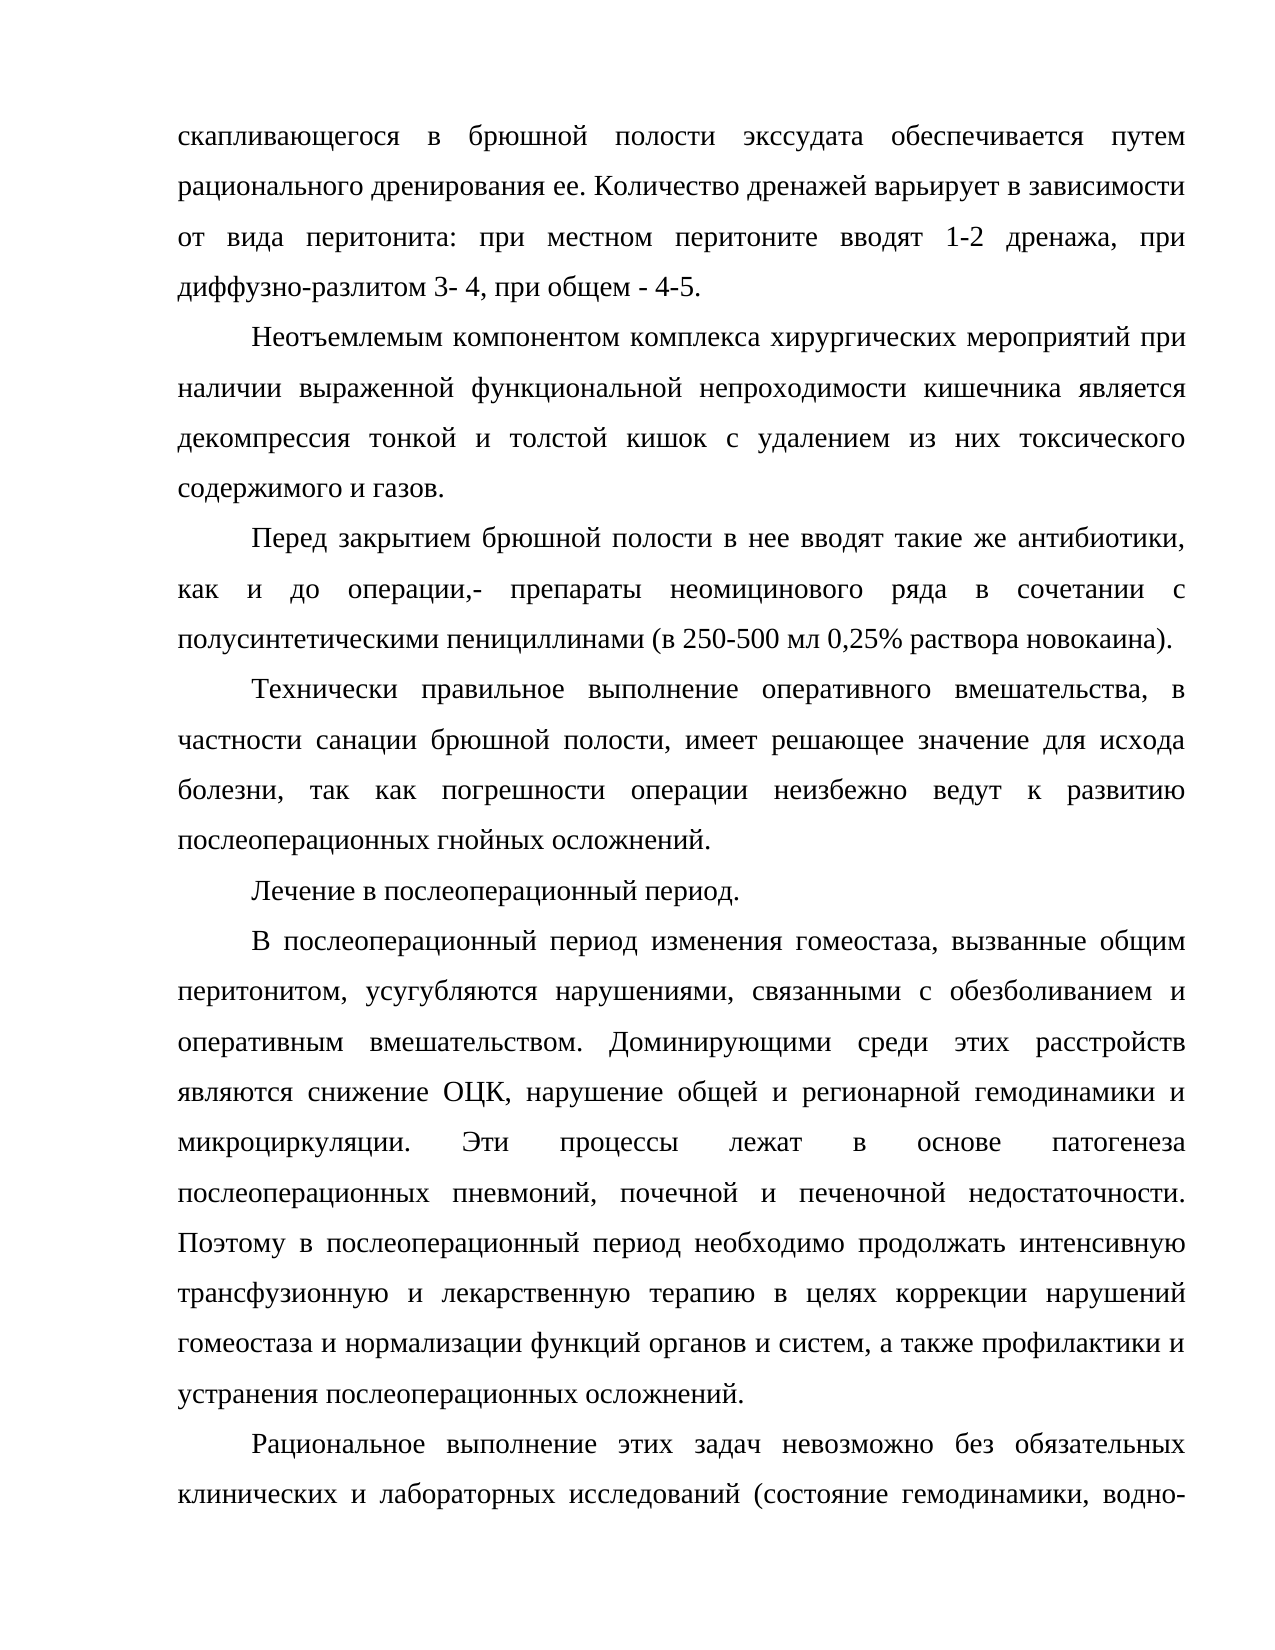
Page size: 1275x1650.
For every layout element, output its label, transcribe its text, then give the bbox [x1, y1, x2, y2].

text Технически правильное выполнение оперативного вмешательства, в частности санации брюшной полости, имеет решающее значение для исхода болезни, так как погрешности операции неизбежно ведут к развитию послеоперационных гнойных осложнений. [177, 672, 1186, 856]
text В послеоперационный период изменения гомеостаза, вызванные общим перитонитом, усугубляются нарушениями, связанными с обезболиванием и оперативным вмешательством. Доминирующими среди этих расстройств являются снижение ОЦК, нарушение общей и регионарной гемодинамики и микроциркуляции. Эти процессы лежат в основе патогенеза послеоперационных пневмоний, почечной и печеночной недостаточности. Поэтому в послеоперационный период необходимо продолжать интенсивную трансфузионную и лекарственную терапию в целях коррекции нарушений гомеостаза и нормализации функций органов и систем, а также профилактики и устранения послеоперационных осложнений. [177, 923, 1186, 1409]
text Неотъемлемым компонентом комплекса хирургических мероприятий при наличии выраженной функциональной непроходимости кишечника является декомпрессия тонкой и толстой кишок с удалением из них токсического содержимого и газов. [177, 319, 1186, 504]
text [177, 1426, 1186, 1510]
text Перед закрытием брюшной полости в нее вводят такие же антибиотики, как и до операции,- препараты неомицинового ряда в сочетании с полусинтетическими пенициллинами (в 250-500 мл 0,25% раствора новокаина). [177, 521, 1186, 655]
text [177, 118, 1186, 303]
text Лечение в послеоперационный период. [177, 873, 1186, 906]
